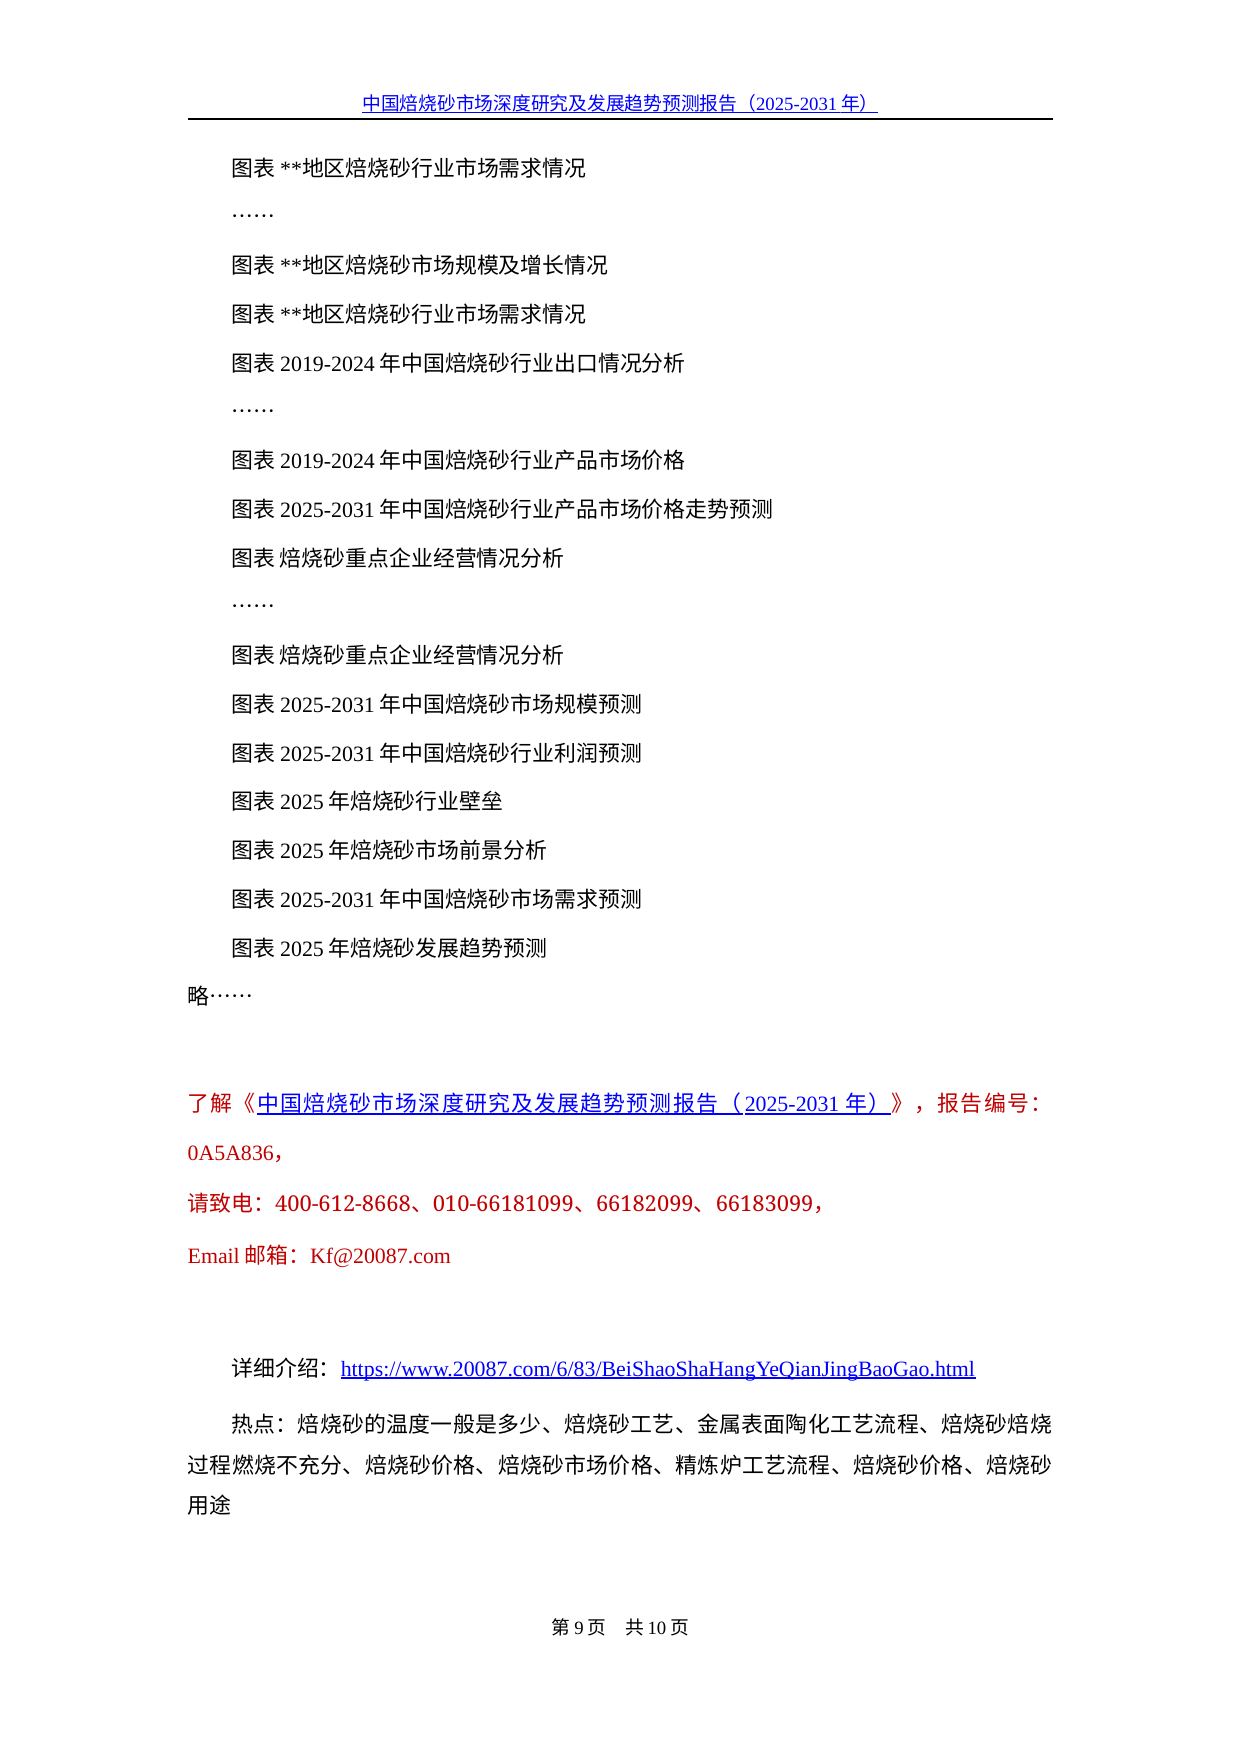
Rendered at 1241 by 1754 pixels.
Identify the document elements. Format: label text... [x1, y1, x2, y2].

text Email邮箱：Kf@20087.com [187, 1237, 1053, 1270]
text 热点：焙烧砂的温度一般是多少、焙烧砂工艺、金属表面陶化工艺流程、焙烧砂焙烧过程燃烧不充分、焙烧砂价格、焙烧砂市场价格、精炼炉工艺流程、焙烧砂价格、焙烧砂用途 [187, 1407, 1053, 1521]
text 请致电：400-612-8668、010-66181099、66182099、66183099， [187, 1186, 1053, 1218]
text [187, 150, 1053, 1011]
text 了解《中国焙烧砂市场深度研究及发展趋势预测报告（2025-2031年）》，报告编号：0A5A836， [187, 1085, 1053, 1167]
text 详细介绍：https://www.20087.com/6/83/BeiShaoShaHangYeQianJingBaoGao.html [187, 1350, 1053, 1383]
